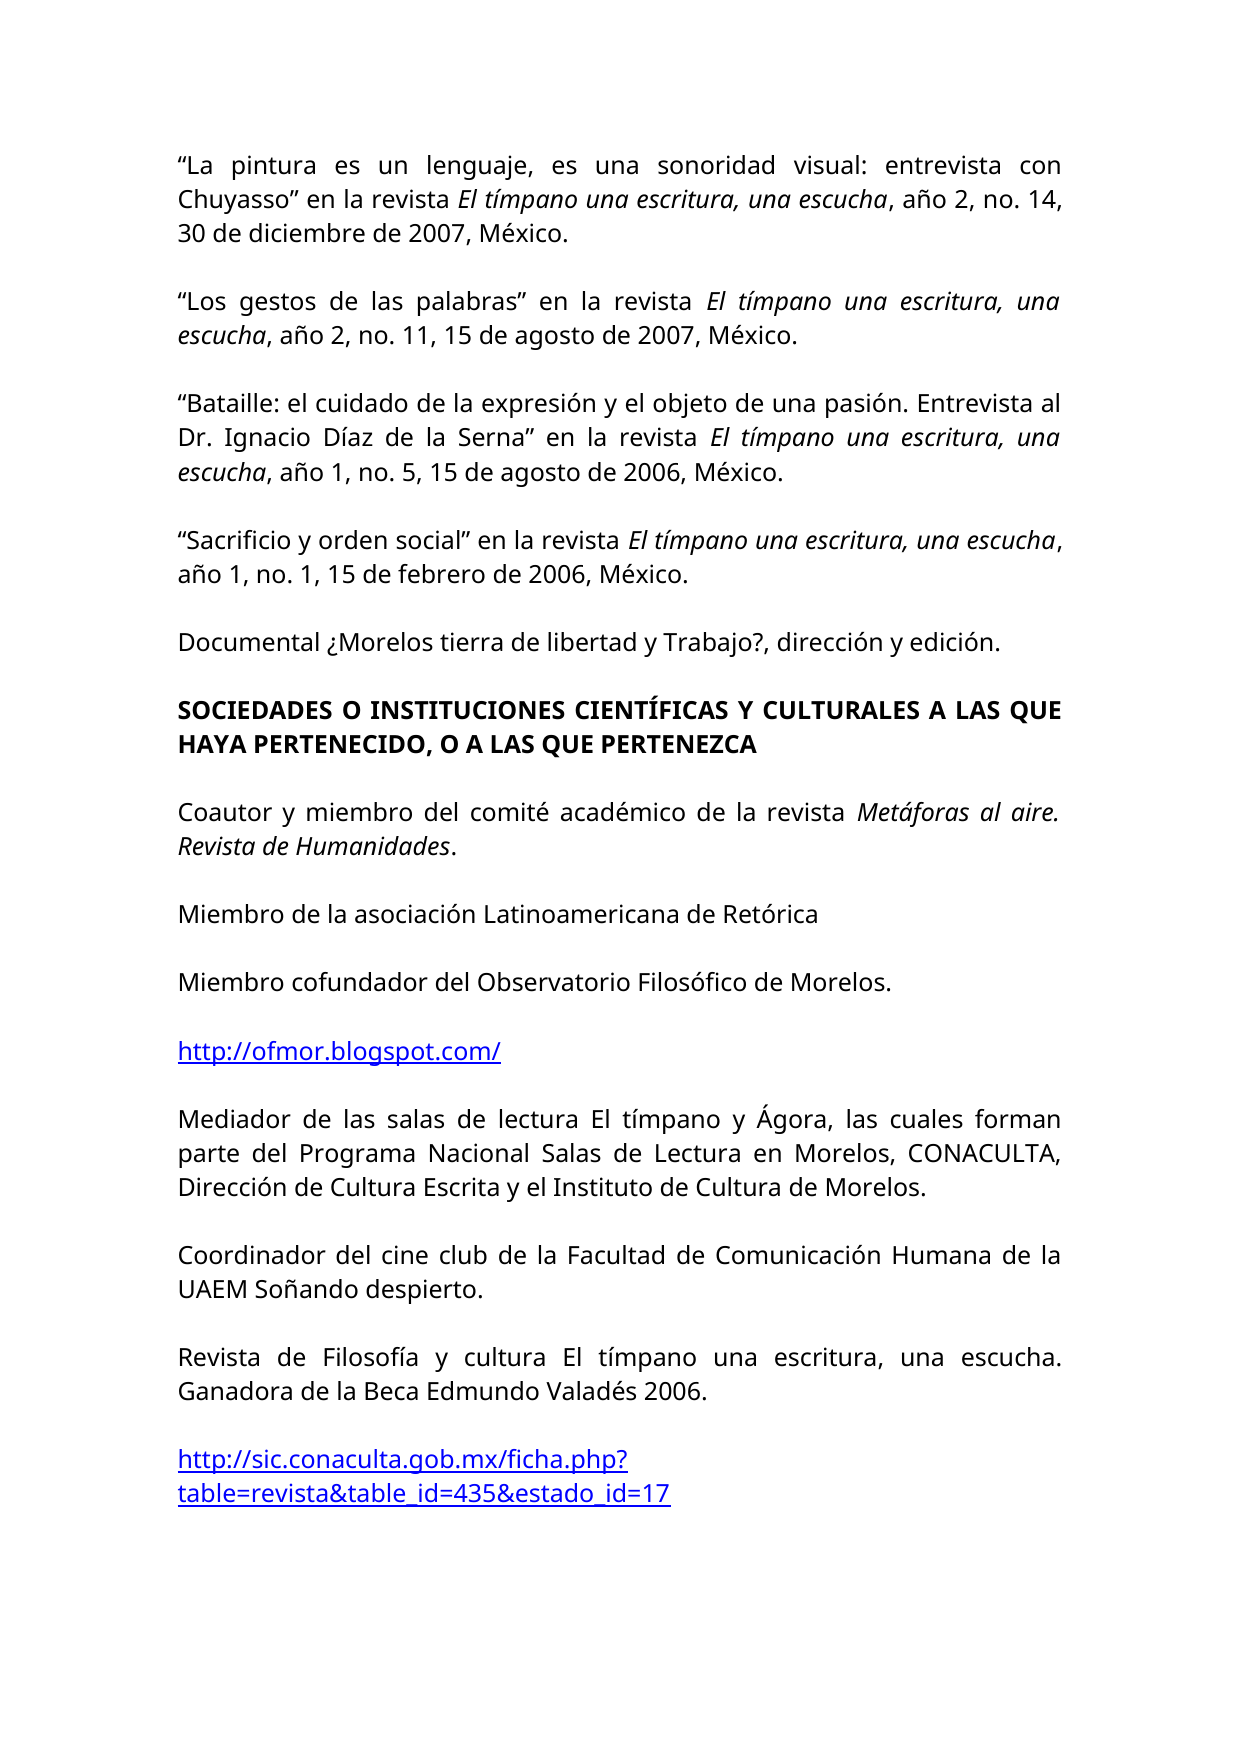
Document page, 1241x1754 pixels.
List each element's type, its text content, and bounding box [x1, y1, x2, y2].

text http://ofmor.blogspot.com/ [177, 1033, 1063, 1067]
text Miembro de la asociación Latinoamericana de Retórica [177, 897, 1063, 931]
text “La pintura es un lenguaje, es una sonoridad visual: entrevista con Chuyasso” en la revista El tímpano una escritura, una escucha, año 2, no. 14, 30 de diciembre de 2007, México. [177, 148, 1063, 250]
text “Bataille: el cuidado de la expresión y el objeto de una pasión. Entrevista al Dr. Ignacio Díaz de la Serna” en la revista El tímpano una escritura, una escucha, año 1, no. 5, 15 de agosto de 2006, México. [177, 386, 1063, 488]
text Coautor y miembro del comité académico de la revista Metáforas al aire. Revista de Humanidades. [177, 795, 1063, 863]
text Coordinador del cine club de la Facultad de Comunicación Humana de la UAEM Soñando despierto. [177, 1238, 1063, 1306]
text Documental ¿Morelos tierra de libertad y Trabajo?, dirección y edición. [177, 624, 1063, 658]
text Revista de Filosofía y cultura El tímpano una escritura, una escucha. Ganadora de la Beca Edmundo Valadés 2006. [177, 1340, 1063, 1408]
text SOCIEDADES O INSTITUCIONES CIENTÍFICAS Y CULTURALES A LAS QUE HAYA PERTENECIDO, O A LAS QUE PERTENEZCA [177, 693, 1063, 761]
text Miembro cofundador del Observatorio Filosófico de Morelos. [177, 965, 1063, 999]
text “Los gestos de las palabras” en la revista El tímpano una escritura, una escucha, año 2, no. 11, 15 de agosto de 2007, México. [177, 284, 1063, 352]
text Mediador de las salas de lectura El tímpano y Ágora, las cuales forman parte del Programa Nacional Salas de Lectura en Morelos, CONACULTA, Dirección de Cultura Escrita y el Instituto de Cultura de Morelos. [177, 1101, 1063, 1203]
text http://sic.conaculta.gob.mx/ficha.php?table=revista&table_id=435&estado_id=17 [177, 1442, 1063, 1510]
text “Sacrificio y orden social” en la revista El tímpano una escritura, una escucha, año 1, no. 1, 15 de febrero de 2006, México. [177, 522, 1063, 590]
